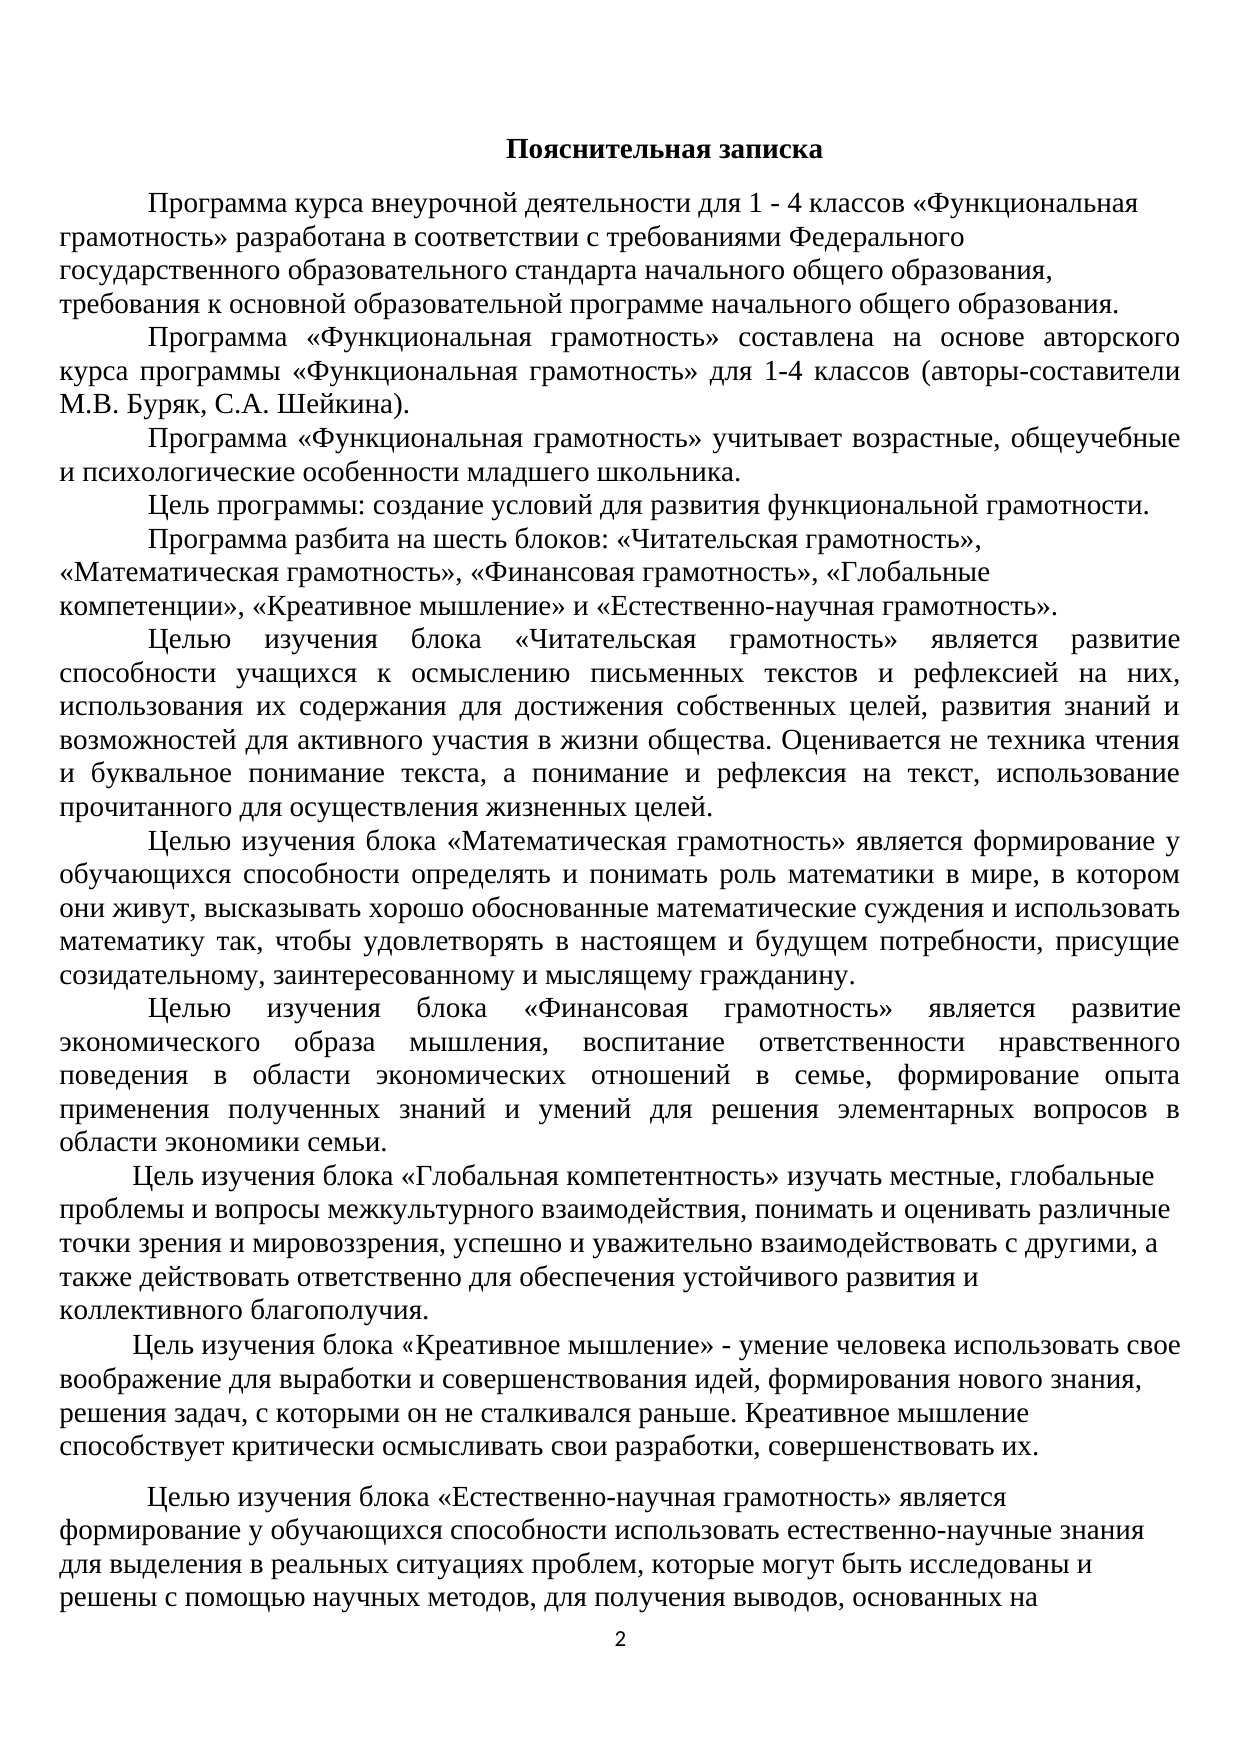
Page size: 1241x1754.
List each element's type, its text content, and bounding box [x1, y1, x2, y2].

text Цель программы: создание условий для развития функциональной грамотности. [59, 487, 1181, 521]
text Программа «Функциональная грамотность» составлена на основе авторского курса программы «Функциональная грамотность» для 1-4 классов (авторы-составители М.В. Буряк, С.А. Шейкина). [59, 319, 1181, 420]
text Программа разбита на шесть блоков: «Читательская грамотность», «Математическая грамотность», «Финансовая грамотность», «Глобальные компетенции», «Креативное мышление» и «Естественно-научная грамотность». [59, 521, 1181, 621]
text Программа «Функциональная грамотность» учитывает возрастные, общеучебные и психологические особенности младшего школьника. [59, 420, 1181, 487]
text Программа курса внеурочной деятельности для 1 - 4 классов «Функциональная грамотность» разработана в соответствии с требованиями Федерального государственного образовательного стандарта начального общего образования, требования к основной образовательной программе начального общего образования. [59, 185, 1181, 319]
text Целью изучения блока «Финансовая грамотность» является развитие экономического образа мышления, воспитание ответственности нравственного поведения в области экономических отношений в семье, формирование опыта применения полученных знаний и умений для решения элементарных вопросов в области экономики семьи. [59, 990, 1181, 1158]
text Целью изучения блока «Математическая грамотность» является формирование у обучающихся способности определять и понимать роль математики в мире, в котором они живут, высказывать хорошо обоснованные математические суждения и использовать математику так, чтобы удовлетворять в настоящем и будущем потребности, присущие созидательному, заинтересованному и мыслящему гражданину. [59, 823, 1181, 990]
text Цель изучения блока «Глобальная компетентность» изучать местные, глобальные проблемы и вопросы межкультурного взаимодействия, понимать и оценивать различные точки зрения и мировоззрения, успешно и уважительно взаимодействовать с другими, а также действовать ответственно для обеспечения устойчивого развития и коллективного благополучия. [59, 1158, 1181, 1326]
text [59, 1479, 1181, 1613]
text Цель изучения блока «Креативное мышление» - умение человека использовать свое воображение для выработки и совершенствования идей, формирования нового знания, решения задач, с которыми он не сталкивался раньше. Креативное мышление способствует критически осмысливать свои разработки, совершенствовать их. [59, 1326, 1181, 1462]
text Целью изучения блока «Читательская грамотность» является развитие способности учащихся к осмыслению письменных текстов и рефлексией на них, использования их содержания для достижения собственных целей, развития знаний и возможностей для активного участия в жизни общества. Оценивается не техника чтения и буквальное понимание текста, а понимание и рефлексия на текст, использование прочитанного для осуществления жизненных целей. [59, 621, 1181, 823]
text Пояснительная записка [59, 131, 1181, 164]
